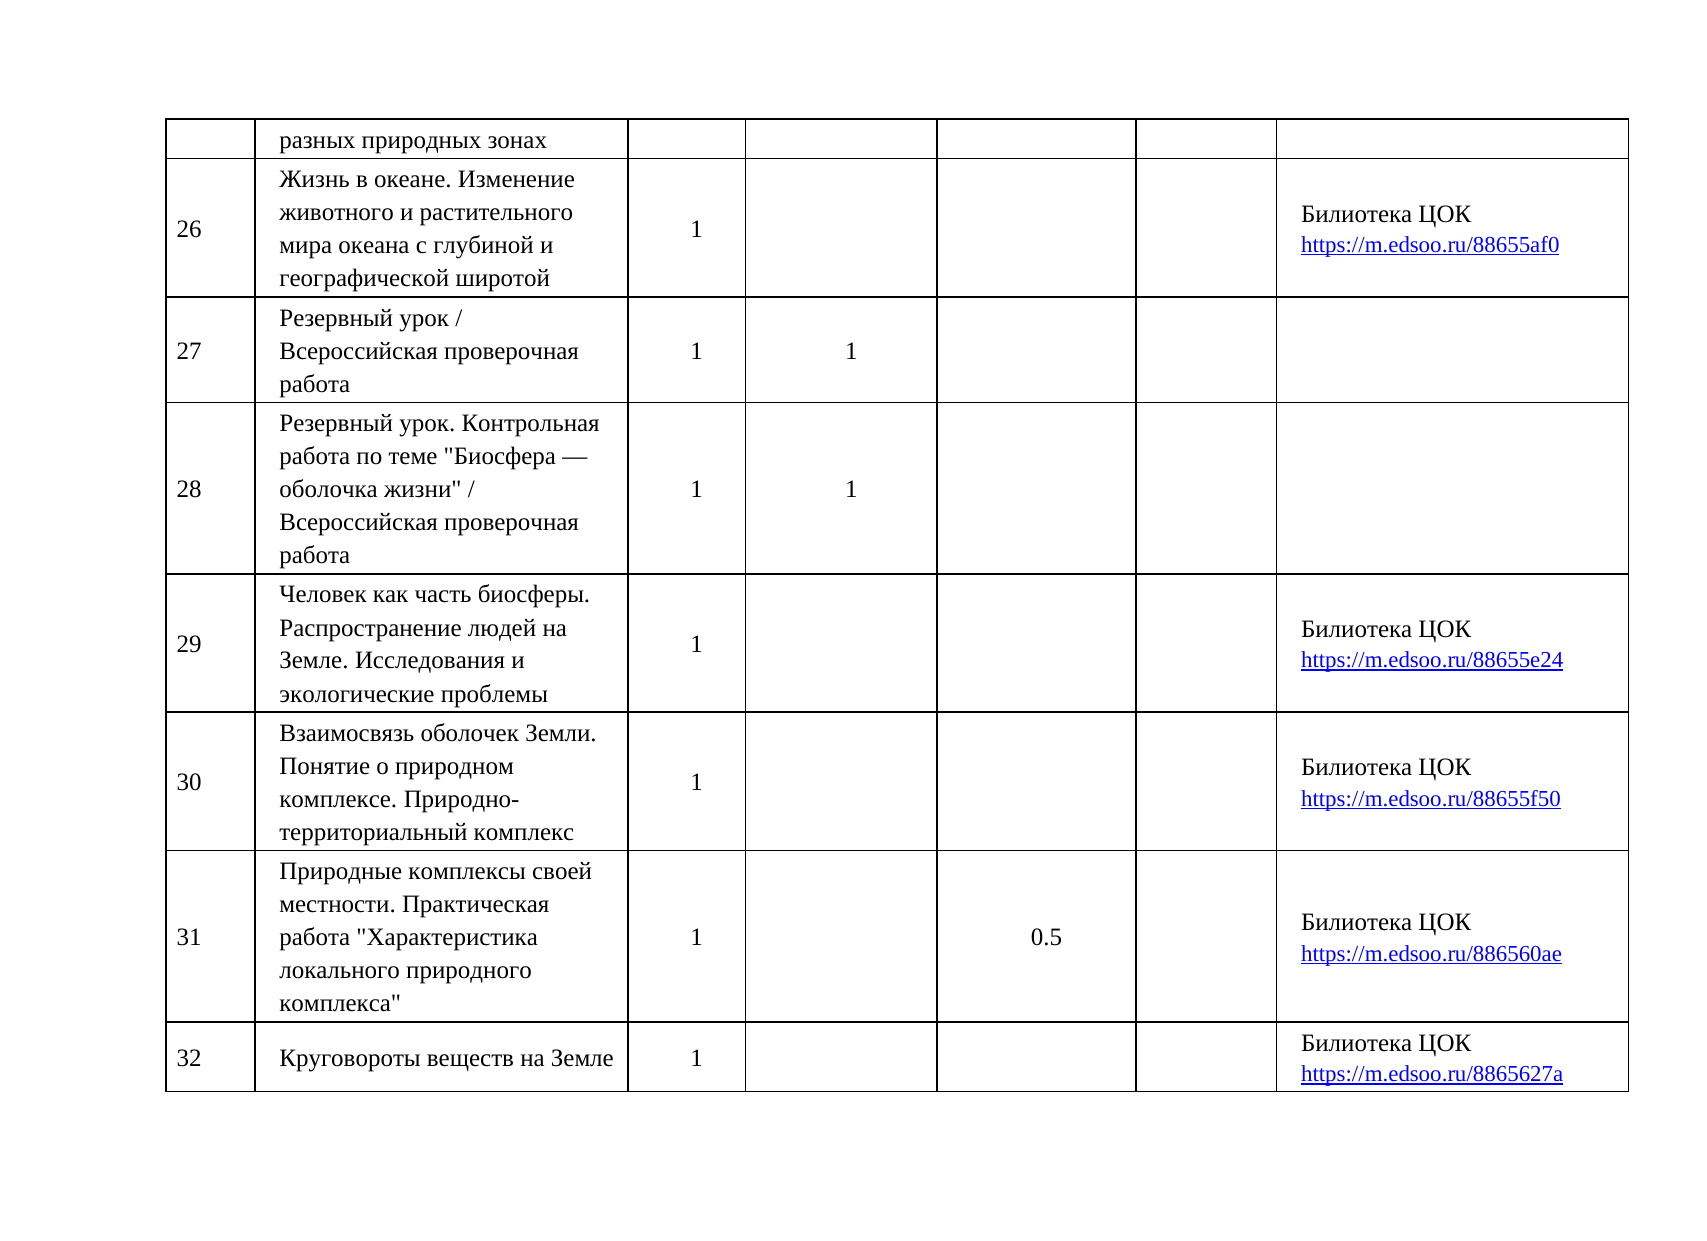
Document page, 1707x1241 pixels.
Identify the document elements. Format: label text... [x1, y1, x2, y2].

table_cell Природные комплексы своей местности. Практическая работа "Характеристика локального природного комплекса" [256, 851, 627, 1021]
table_cell 1 [629, 575, 745, 711]
table_cell 1 [629, 851, 745, 1021]
table_cell Билиотека ЦОК https://m.edsoo.ru/88655e24 [1277, 575, 1628, 711]
table_cell Билиотека ЦОК https://m.edsoo.ru/8865627a [1277, 1023, 1628, 1091]
table_cell 1 [629, 298, 745, 401]
table_cell [1137, 851, 1276, 1021]
table_cell 30 [167, 713, 254, 850]
table_cell 32 [167, 1023, 254, 1091]
table_cell [938, 298, 1135, 401]
table_cell [1137, 403, 1276, 573]
table_cell [938, 159, 1135, 296]
table_cell Билиотека ЦОК https://m.edsoo.ru/886560ae [1277, 851, 1628, 1021]
table_cell [938, 120, 1135, 157]
table_cell [746, 120, 936, 157]
table_cell [938, 1023, 1135, 1091]
table_cell [1137, 713, 1276, 850]
table_cell 27 [167, 298, 254, 401]
table_cell [746, 851, 936, 1021]
table_cell Билиотека ЦОК https://m.edsoo.ru/88655af0 [1277, 159, 1628, 296]
table_cell [1277, 403, 1628, 573]
table_cell [746, 159, 936, 296]
table_cell [1137, 120, 1276, 157]
table_cell [1137, 1023, 1276, 1091]
table_cell [938, 403, 1135, 573]
table_cell Резервный урок / Всероссийская проверочная работа [256, 298, 627, 401]
table_cell 1 [746, 298, 936, 401]
table_cell Жизнь в океане. Изменение животного и растительного мира океана с глубиной и географической широтой [256, 159, 627, 296]
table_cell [1277, 120, 1628, 157]
table_cell [746, 575, 936, 711]
table_cell 25 [167, 120, 254, 157]
table_cell [938, 575, 1135, 711]
table_cell Билиотека ЦОК https://m.edsoo.ru/88655f50 [1277, 713, 1628, 850]
table_cell 1 [746, 403, 936, 573]
table_cell [746, 713, 936, 850]
table_cell [1137, 159, 1276, 296]
table_cell [1137, 298, 1276, 401]
table_cell 29 [167, 575, 254, 711]
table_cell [256, 120, 627, 157]
table_cell Взаимосвязь оболочек Земли. Понятие о природном комплексе. Природно-территориальный комплекс [256, 713, 627, 850]
table_cell 1 [629, 403, 745, 573]
table_cell [1277, 298, 1628, 401]
table_cell Человек как часть биосферы. Распространение людей на Земле. Исследования и экологические проблемы [256, 575, 627, 711]
table_cell 31 [167, 851, 254, 1021]
table_cell 28 [167, 403, 254, 573]
table_cell 26 [167, 159, 254, 296]
table_cell 1 [629, 159, 745, 296]
table_cell Круговороты веществ на Земле [256, 1023, 627, 1091]
table_cell [938, 713, 1135, 850]
table_cell 1 [629, 120, 745, 157]
table_cell Резервный урок. Контрольная работа по теме "Биосфера — оболочка жизни" / Всероссийская проверочная работа [256, 403, 627, 573]
table_cell 1 [629, 1023, 745, 1091]
table_cell 1 [629, 713, 745, 850]
table_cell [746, 1023, 936, 1091]
table_cell 0.5 [938, 851, 1135, 1021]
table_cell [1137, 575, 1276, 711]
